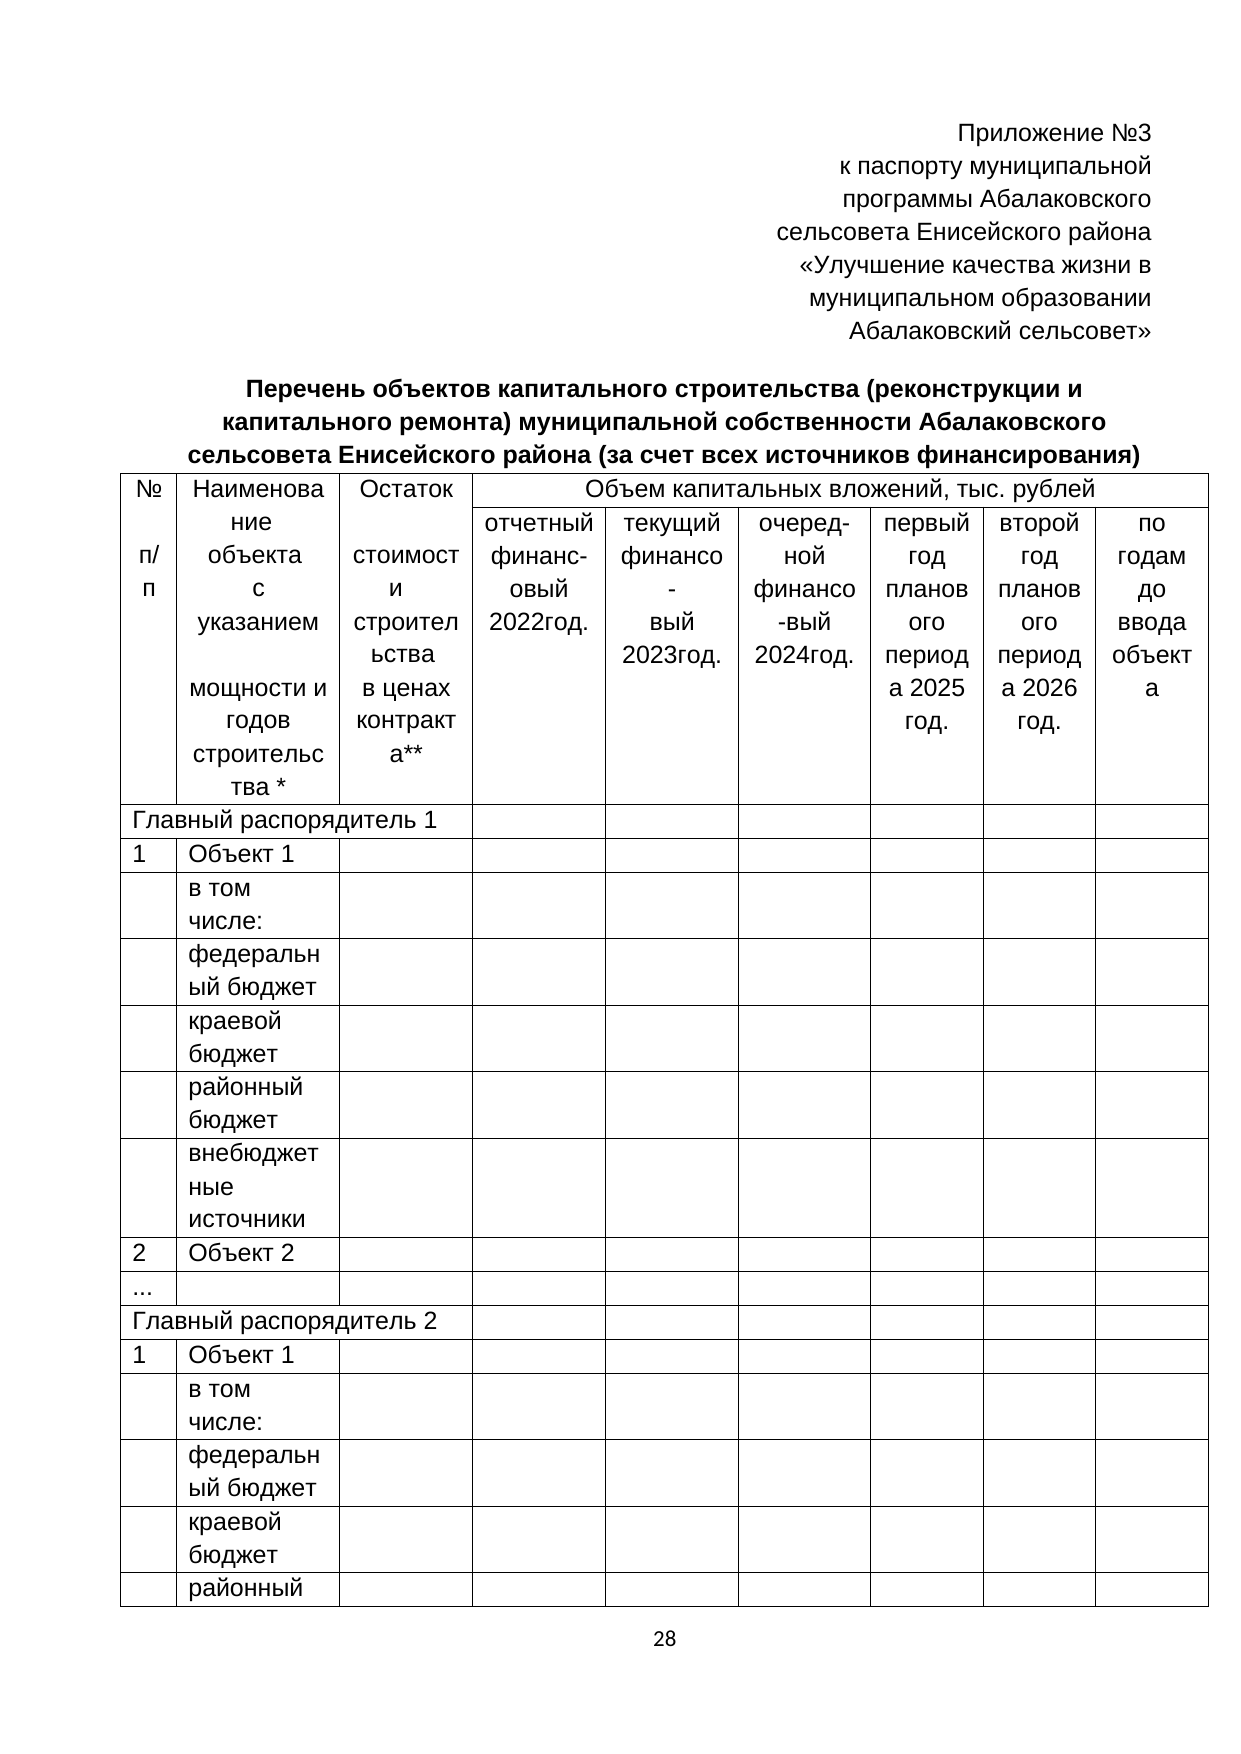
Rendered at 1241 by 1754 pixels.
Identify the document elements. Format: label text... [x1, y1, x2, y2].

table_cell второй год планового периода 2026 год. [984, 508, 1095, 804]
table_cell [739, 1072, 870, 1137]
table_cell [739, 1139, 870, 1237]
table_cell краевой бюджет [177, 1006, 339, 1071]
table_cell [606, 1139, 738, 1237]
table_cell районный бюджет [177, 1573, 339, 1606]
table_cell [984, 1238, 1095, 1271]
table_cell [473, 1139, 605, 1237]
table_header Наименование объекта с указанием мощности и годов строительства * [177, 474, 339, 804]
table_cell [984, 805, 1095, 838]
table_cell [473, 1507, 605, 1572]
table_cell [606, 805, 738, 838]
table_cell районный бюджет [177, 1072, 339, 1137]
table_cell [871, 1006, 983, 1071]
table_cell [1096, 1507, 1208, 1572]
table_cell [739, 1374, 870, 1439]
table_cell [473, 1238, 605, 1271]
table_cell [871, 1238, 983, 1271]
table_cell [340, 1507, 472, 1572]
table_cell [473, 939, 605, 1005]
table_cell [473, 1340, 605, 1373]
table_cell [1096, 1006, 1208, 1071]
table_cell [984, 1573, 1095, 1606]
table_cell [606, 1238, 738, 1271]
table_cell федеральный бюджет [177, 1440, 339, 1506]
table_cell [1096, 1306, 1208, 1339]
table_header № п/п [121, 474, 176, 804]
table_cell [739, 1573, 870, 1606]
table_cell [606, 1340, 738, 1373]
table_header Объем капитальных вложений, тыс. рублей [473, 474, 1208, 507]
table_cell [739, 873, 870, 938]
table_cell [177, 1272, 339, 1305]
table_cell [121, 939, 176, 1005]
table_cell [1096, 1238, 1208, 1271]
table_cell [984, 939, 1095, 1005]
table_cell [340, 1072, 472, 1137]
table_cell [1096, 1072, 1208, 1137]
table_cell [871, 1272, 983, 1305]
table_cell [340, 873, 472, 938]
table_cell [1096, 1340, 1208, 1373]
table_cell [606, 873, 738, 938]
table_cell Объект 2 [177, 1238, 339, 1271]
table_cell [871, 1139, 983, 1237]
table_cell [340, 1006, 472, 1071]
table_cell [871, 1507, 983, 1572]
table_cell [984, 1507, 1095, 1572]
table_cell [984, 1440, 1095, 1506]
table_cell [739, 839, 870, 872]
table_cell [473, 1374, 605, 1439]
table_cell [871, 1573, 983, 1606]
table_cell [1096, 839, 1208, 872]
table_cell первый год планового периода 2025 год. [871, 508, 983, 804]
table_header Остаток стоимости строительства в ценах контракта** [340, 474, 472, 804]
table_cell [606, 1507, 738, 1572]
table_cell в том числе: [177, 873, 339, 938]
table_cell [473, 1072, 605, 1137]
table_cell [871, 839, 983, 872]
table_cell по годам до ввода объекта [1096, 508, 1208, 804]
table_cell [1096, 939, 1208, 1005]
table_cell [473, 1440, 605, 1506]
table_cell Главный распорядитель 1 [121, 805, 472, 838]
table_cell [1096, 1440, 1208, 1506]
table_cell Главный распорядитель 2 [121, 1306, 472, 1339]
table_cell [1096, 1272, 1208, 1305]
table_cell [871, 1374, 983, 1439]
table_cell [739, 1272, 870, 1305]
table_cell [739, 1340, 870, 1373]
table_cell отчетный финанс-овый 2022год. [473, 508, 605, 804]
text Приложение №3 [753, 118, 1152, 147]
table_cell [340, 1573, 472, 1606]
table_cell [984, 873, 1095, 938]
table_cell [121, 873, 176, 938]
table_cell 1 [121, 839, 176, 872]
table_cell [121, 1139, 176, 1237]
table_cell [606, 1272, 738, 1305]
table_cell [871, 1072, 983, 1137]
table_cell [606, 1374, 738, 1439]
table_cell [739, 1238, 870, 1271]
table_cell [606, 1573, 738, 1606]
table_cell [1096, 1374, 1208, 1439]
table_cell [121, 1573, 176, 1606]
table_cell [739, 1306, 870, 1339]
table_cell [984, 1139, 1095, 1237]
table_cell [606, 1006, 738, 1071]
table_cell [340, 1440, 472, 1506]
table_cell [473, 1573, 605, 1606]
table_cell [606, 939, 738, 1005]
table_cell 1 [121, 1340, 176, 1373]
table_cell [984, 1272, 1095, 1305]
table_cell в том числе: [177, 1374, 339, 1439]
table_cell [739, 939, 870, 1005]
table_cell [121, 1006, 176, 1071]
table_cell [1096, 1573, 1208, 1606]
table_cell [606, 1440, 738, 1506]
table_cell ... [121, 1272, 176, 1305]
table_cell [871, 805, 983, 838]
table_cell [340, 1238, 472, 1271]
table_cell Объект 1 [177, 839, 339, 872]
table_cell [871, 939, 983, 1005]
table_cell [121, 1374, 176, 1439]
table_cell [121, 1507, 176, 1572]
table_cell [1096, 873, 1208, 938]
table_cell [739, 1507, 870, 1572]
table_cell [473, 1006, 605, 1071]
table_cell [473, 839, 605, 872]
table_cell очеред-ной финансо-вый 2024год. [739, 508, 870, 804]
text к паспорту муниципальной программы Абалаковского сельсовета Енисейского района «Улучшение качества жизни в муниципальном образовании Абалаковский сельсовет» [753, 151, 1152, 345]
table_cell [871, 873, 983, 938]
table_cell [1096, 805, 1208, 838]
table_cell [984, 1072, 1095, 1137]
table_cell [739, 1006, 870, 1071]
table_cell [606, 1306, 738, 1339]
table_cell краевой бюджет [177, 1507, 339, 1572]
table_cell [984, 1306, 1095, 1339]
table_cell [871, 1340, 983, 1373]
table_cell [606, 839, 738, 872]
text Перечень объектов капитального строительства (реконструкции и капитального ремонта) муниципальной собственности Абалаковского сельсовета Енисейского района (за счет всех источников финансирования) [177, 374, 1152, 469]
table_cell Объект 1 [177, 1340, 339, 1373]
table_cell [340, 1139, 472, 1237]
table_cell [121, 1072, 176, 1137]
table_cell [473, 805, 605, 838]
table_cell [340, 939, 472, 1005]
table_cell [871, 1306, 983, 1339]
table_cell [984, 839, 1095, 872]
table_cell [739, 1440, 870, 1506]
table_cell [121, 1440, 176, 1506]
table_cell [340, 1340, 472, 1373]
table_cell [984, 1006, 1095, 1071]
table_cell [473, 1272, 605, 1305]
table_cell [739, 805, 870, 838]
table_cell 2 [121, 1238, 176, 1271]
table_cell федеральный бюджет [177, 939, 339, 1005]
table_cell [340, 1374, 472, 1439]
table_cell [871, 1440, 983, 1506]
table_cell [473, 873, 605, 938]
table_cell [340, 1272, 472, 1305]
table_cell внебюджетные источники [177, 1139, 339, 1237]
table_cell текущий финансо- вый 2023год. [606, 508, 738, 804]
table_cell [1096, 1139, 1208, 1237]
table_cell [473, 1306, 605, 1339]
table_cell [984, 1340, 1095, 1373]
table_cell [606, 1072, 738, 1137]
table_cell [340, 839, 472, 872]
table_cell [984, 1374, 1095, 1439]
